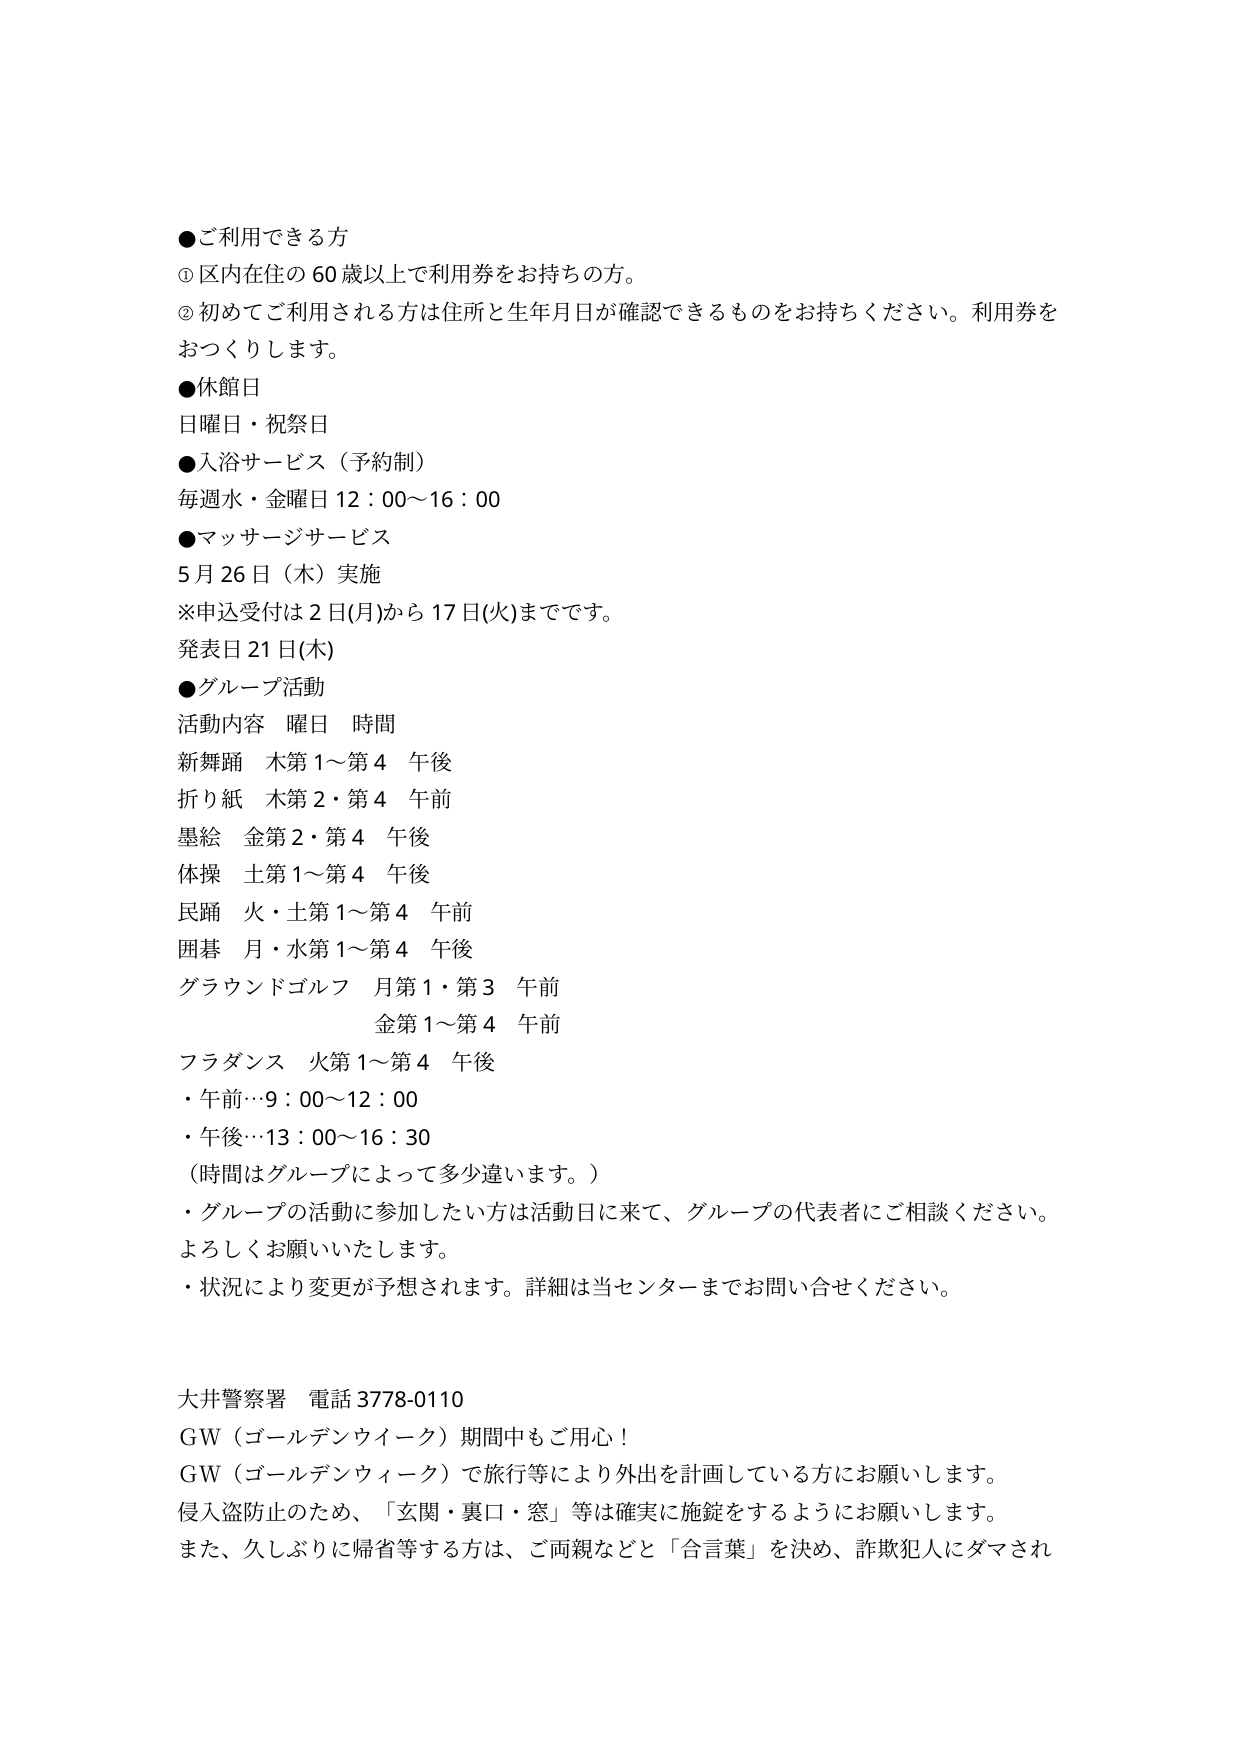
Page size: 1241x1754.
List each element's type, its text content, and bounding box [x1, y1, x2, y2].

text ②初めてご利用される方は住所と生年月日が確認できるものをお持ちください。利用券をおつくりします。 [177, 292, 1063, 367]
text ・状況により変更が予想されます。詳細は当センターまでお問い合せください。 [177, 1267, 1063, 1304]
text ・グループの活動に参加したい方は活動日に来て、グループの代表者にご相談ください。よろしくお願いいたします。 [177, 1192, 1063, 1267]
text ※申込受付は2日(月)から17日(火)までです。 [177, 592, 1063, 629]
text 発表日21日(木) [177, 629, 1063, 667]
text ●マッサージサービス [177, 517, 1063, 554]
text 毎週水・金曜日12：00～16：00 [177, 479, 1063, 517]
text （時間はグループによって多少違います。） [177, 1154, 1063, 1192]
text 折り紙 木第2・第4 午前 [177, 779, 1063, 817]
text ・午後…13：00～16：30 [177, 1117, 1063, 1154]
text 活動内容 曜日 時間 [177, 704, 1063, 742]
text ・午前…9：00～12：00 [177, 1079, 1063, 1117]
text ●休館日 [177, 367, 1063, 404]
text ●ご利用できる方 [177, 217, 1063, 254]
text 大井警察署 電話3778-0110 [177, 1379, 1063, 1417]
text フラダンス 火第1～第4 午後 [177, 1042, 1063, 1079]
text 日曜日・祝祭日 [177, 404, 1063, 442]
text 5月26日（木）実施 [177, 554, 1063, 592]
text 侵入盗防止のため、「玄関・裏口・窓」等は確実に施錠をするようにお願いします。 [177, 1492, 1063, 1529]
text グラウンドゴルフ 月第1・第3 午前 [177, 967, 1063, 1004]
text ＧＷ（ゴールデンウイーク）期間中もご用心！ [177, 1417, 1063, 1454]
text ＧＷ（ゴールデンウィーク）で旅行等により外出を計画している方にお願いします。 [177, 1454, 1063, 1492]
text 民踊 火・土第1～第4 午前 [177, 892, 1063, 929]
text ●グループ活動 [177, 667, 1063, 704]
text 囲碁 月・水第1～第4 午後 [177, 929, 1063, 967]
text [177, 1529, 1063, 1567]
text 墨絵 金第2・第4 午後 [177, 817, 1063, 854]
text 新舞踊 木第1～第4 午後 [177, 742, 1063, 779]
text 金第1～第4 午前 [177, 1004, 1063, 1042]
text 体操 土第1～第4 午後 [177, 854, 1063, 892]
text ①区内在住の60歳以上で利用券をお持ちの方。 [177, 254, 1063, 292]
text ●入浴サービス（予約制） [177, 442, 1063, 479]
